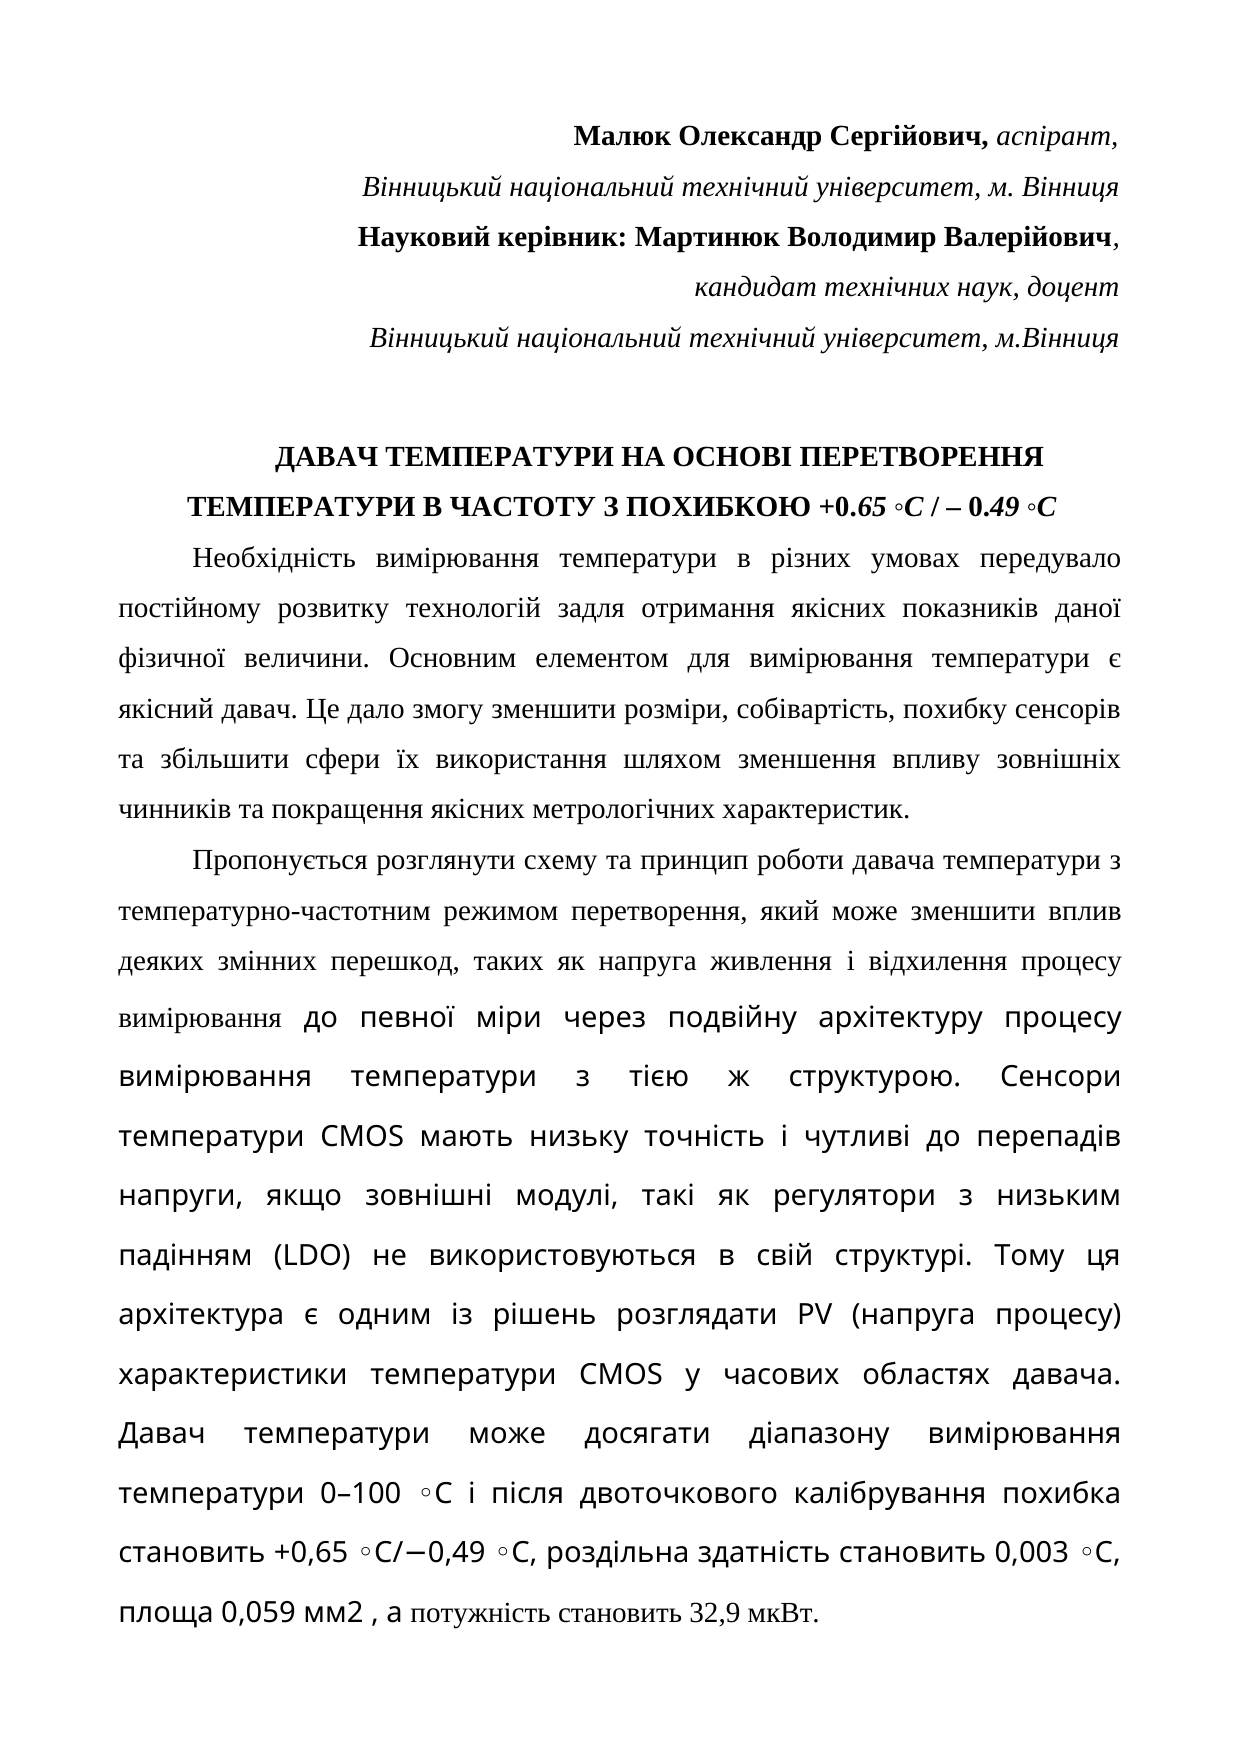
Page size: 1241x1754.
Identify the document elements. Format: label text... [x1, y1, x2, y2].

text Науковий керівник: Мартинюк Володимир Валерійович, кандидат технічних наук, доцент [310, 219, 1122, 303]
title ДАВАЧ ТЕМПЕРАТУРИ НА ОСНОВІ ПЕРЕТВОРЕННЯ ТЕМПЕРАТУРИ В ЧАСТОТУ З ПОХИБКОЮ +0.65 ◦C / – 0.49 ◦C [118, 439, 1128, 523]
text Пропонується розглянути схему та принцип роботи давача температури з температурно-частотним режимом перетворення, який може зменшити вплив деяких змінних перешкод, таких як напруга живлення і відхилення процесу вимірювання до певної міри через подвійну архітектуру процесу вимірювання температури з тією ж структурою. Сенсори температури CMOS мають низьку точність і чутливі до перепадів напруги, якщо зовнішні модулі, такі як регулятори з низьким падінням (LDO) не використовуються в свій структурі. Тому ця архітектура є одним із рішень розглядати PV (напруга процесу) характеристики температури CMOS у часових областях давача. Давач температури може досягати діапазону вимірювання температури 0–100 ◦C і після двоточкового калібрування похибка становить +0,65 ◦C/−0,49 ◦C, роздільна здатність становить 0,003 ◦C, площа 0,059 мм2 , а потужність становить 32,9 мкВт. [118, 842, 1122, 1631]
text Вінницький національний технічний університет, м.Вінниця [310, 320, 1122, 353]
text Малюк Олександр Сергійович, аспірант, [268, 118, 1122, 152]
text Необхідність вимірювання температури в різних умовах передувало постійному розвитку технологій задля отримання якісних показників даної фізичної величини. Основним елементом для вимірювання температури є якісний давач. Це дало змогу зменшити розміри, собівартість, похибку сенсорів та збільшити сфери їх використання шляхом зменшення впливу зовнішніх чинників та покращення якісних метрологічних характеристик. [118, 540, 1122, 825]
text Вінницький національний технічний університет, м. Вінниця [268, 169, 1122, 202]
